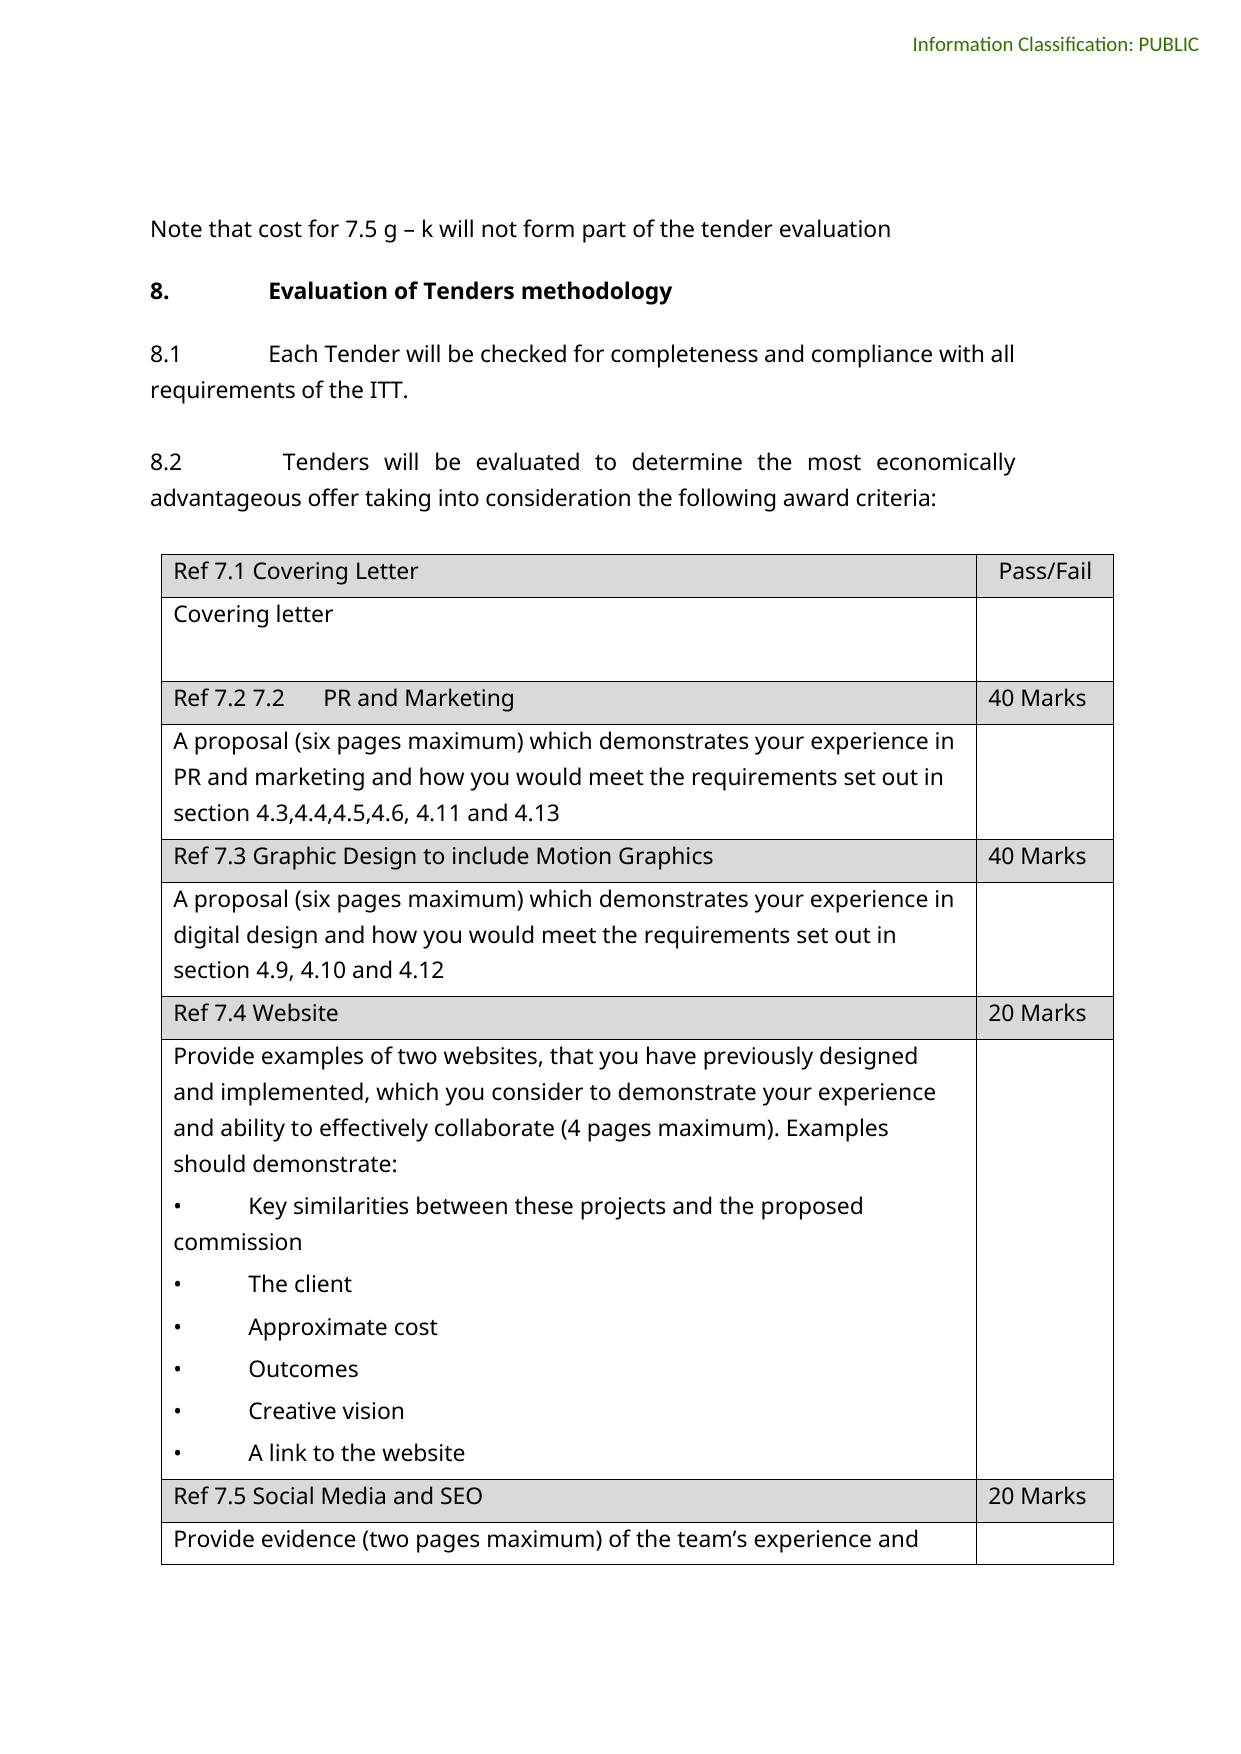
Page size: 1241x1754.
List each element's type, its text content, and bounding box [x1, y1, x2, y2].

table_cell A proposal (six pages maximum) which demonstrates your experience in digital design and how you would meet the requirements set out in section 4.9, 4.10 and 4.12 [162, 883, 976, 996]
table_cell [977, 1040, 1113, 1479]
table_header Ref 7.1 Covering Letter [162, 555, 976, 597]
table_cell 40 Marks [977, 682, 1113, 724]
table_cell Provide examples of two websites, that you have previously designed and implemented, which you consider to demonstrate your experience and ability to effectively collaborate (4 pages maximum). Examples should demonstrate: • Key similarities between these projects and the proposed commission • The client • Approximate cost • Outcomes • Creative vision • A link to the website [162, 1040, 976, 1479]
table_cell Ref 7.2 7.2 PR and Marketing [162, 682, 976, 724]
table_cell 40 Marks [977, 840, 1113, 882]
table_header Pass/Fail [977, 555, 1113, 597]
text 8.1 Each Tender will be checked for completeness and compliance with all requirements of the ITT. [150, 338, 1016, 405]
table_cell Ref 7.4 Website [162, 997, 976, 1039]
table_cell 20 Marks [977, 1480, 1113, 1522]
table_cell Ref 7.5 Social Media and SEO [162, 1480, 976, 1522]
table_cell [977, 883, 1113, 996]
text Note that cost for 7.5 g – k will not form part of the tender evaluation [150, 212, 1090, 244]
table_cell A proposal (six pages maximum) which demonstrates your experience in PR and marketing and how you would meet the requirements set out in section 4.3,4.4,4.5,4.6, 4.11 and 4.13 [162, 725, 976, 839]
table_cell Covering letter [162, 598, 976, 681]
table_cell [977, 725, 1113, 839]
table_cell 20 Marks [977, 997, 1113, 1039]
subtitle Evaluation of Tenders methodology [150, 275, 1090, 306]
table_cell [162, 1523, 976, 1564]
table_cell Ref 7.3 Graphic Design to include Motion Graphics [162, 840, 976, 882]
table_cell [977, 598, 1113, 681]
table_cell [977, 1523, 1113, 1564]
text 8.2 Tenders will be evaluated to determine the most economically advantageous offer taking into consideration the following award criteria: [150, 446, 1016, 513]
